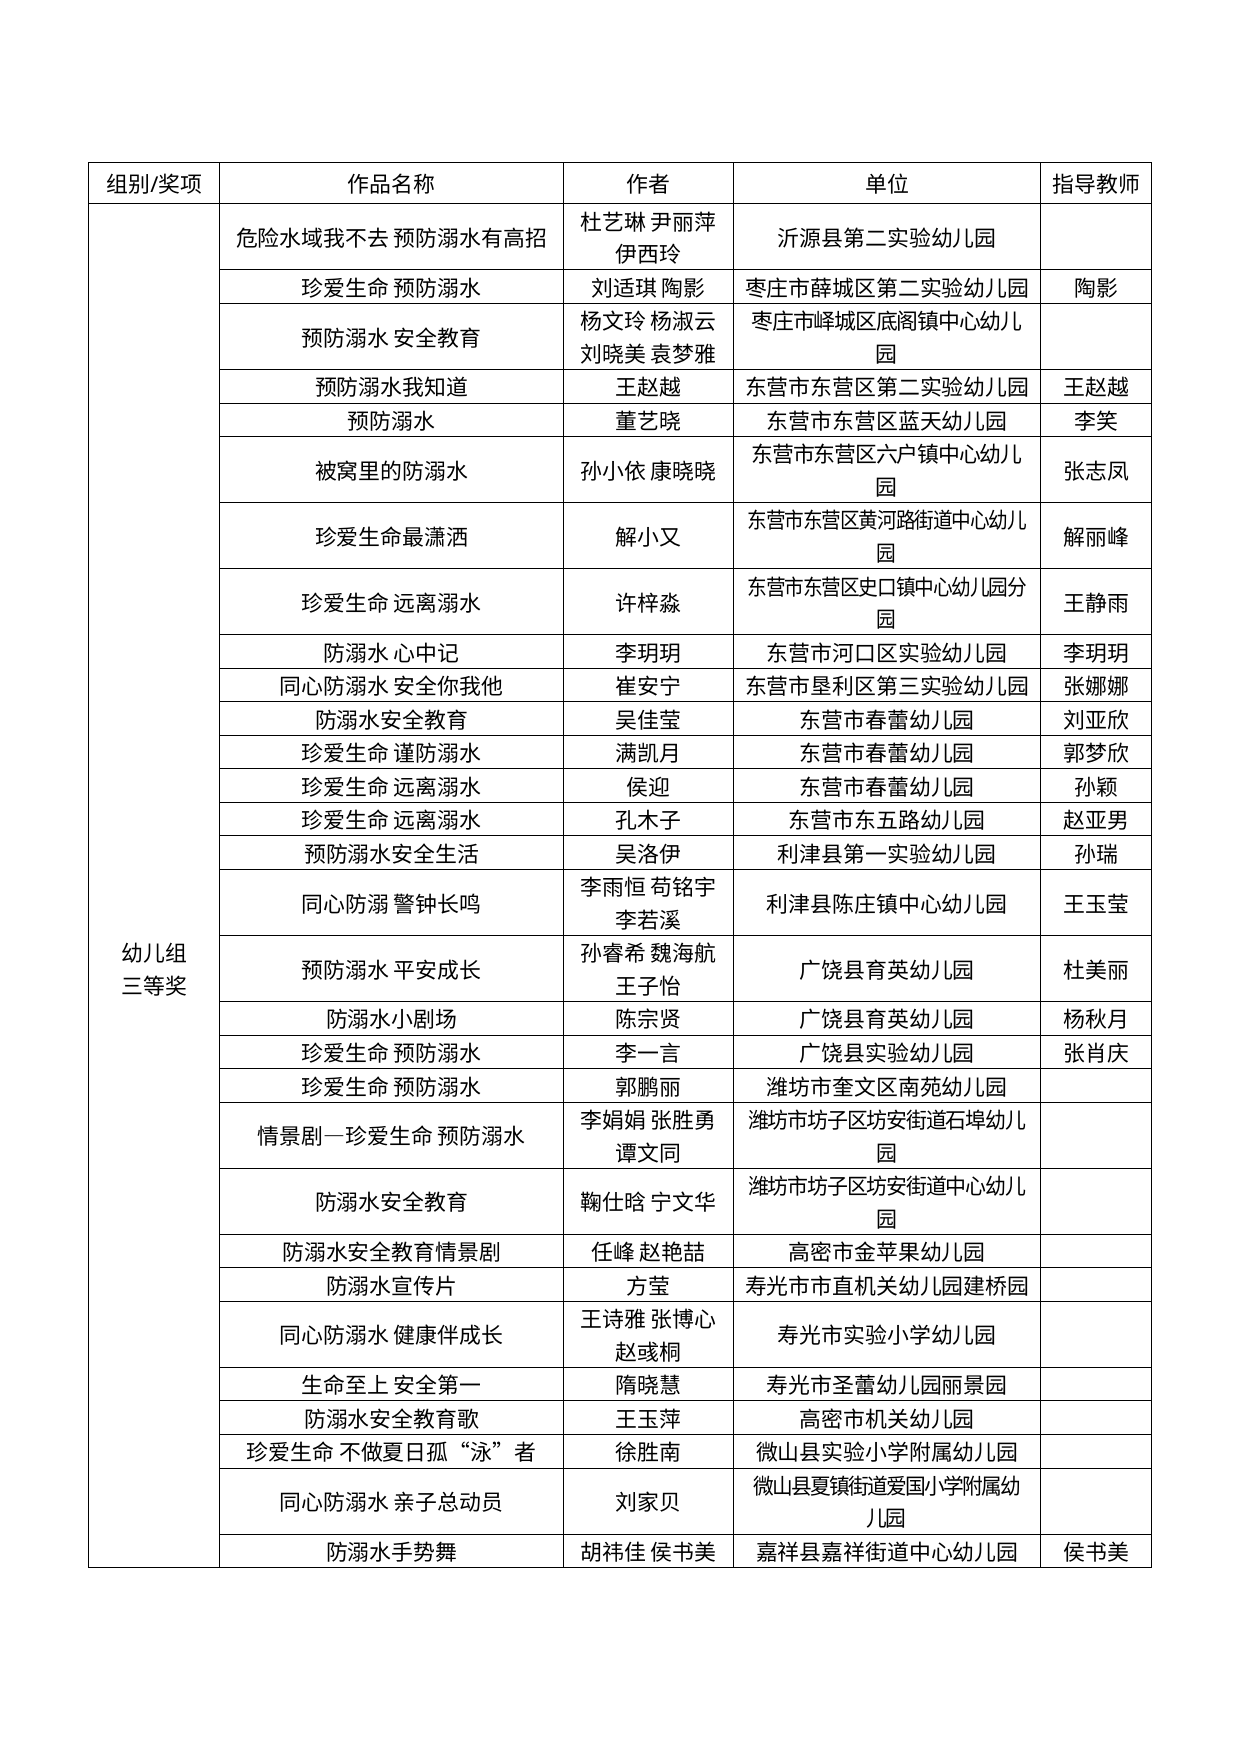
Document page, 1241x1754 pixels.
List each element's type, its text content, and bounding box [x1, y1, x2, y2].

table_cell 东营市春蕾幼儿园 [734, 769, 1040, 802]
table_cell 王诗雅 张博心 赵彧桐 [564, 1302, 733, 1367]
table_cell 赵亚男 [1041, 803, 1151, 835]
table_cell 东营市春蕾幼儿园 [734, 702, 1040, 735]
table_header 组别/奖项 [89, 163, 219, 203]
table_cell 孙颖 [1041, 769, 1151, 802]
table_cell [1041, 1302, 1151, 1367]
table_cell 珍爱生命 预防溺水 [220, 1036, 563, 1068]
table_cell 广饶县育英幼儿园 [734, 936, 1040, 1001]
table_cell 王静雨 [1041, 569, 1151, 634]
table_cell 杨秋月 [1041, 1002, 1151, 1034]
table_cell [1041, 1435, 1151, 1467]
table_cell 潍坊市坊子区坊安街道石埠幼儿园 [734, 1103, 1040, 1168]
table_header 指导教师 [1041, 163, 1151, 203]
table_cell 王赵越 [1041, 370, 1151, 402]
table_cell 微山县实验小学附属幼儿园 [734, 1435, 1040, 1467]
table_cell [1041, 1401, 1151, 1434]
table_cell 解丽峰 [1041, 503, 1151, 568]
table_cell 珍爱生命 预防溺水 [220, 1069, 563, 1102]
table_cell 侯书美 [1041, 1535, 1151, 1567]
table_cell 危险水域我不去 预防溺水有高招 [220, 204, 563, 269]
table_cell 孙瑞 [1041, 836, 1151, 869]
table_cell 珍爱生命 不做夏日孤“泳”者 [220, 1435, 563, 1467]
table_cell 广饶县实验幼儿园 [734, 1036, 1040, 1068]
table_cell 郭鹏丽 [564, 1069, 733, 1102]
table_cell 珍爱生命 远离溺水 [220, 569, 563, 634]
table_cell 李雨恒 苟铭宇 李若溪 [564, 870, 733, 935]
table_cell 东营市东营区史口镇中心幼儿园分园 [734, 569, 1040, 634]
table_cell [1041, 1368, 1151, 1400]
table_cell 生命至上 安全第一 [220, 1368, 563, 1400]
table_cell 孙小依 康晓晓 [564, 437, 733, 502]
table_cell 刘家贝 [564, 1469, 733, 1533]
table_cell [1041, 1169, 1151, 1234]
table_cell 隋晓慧 [564, 1368, 733, 1400]
table_cell 寿光市圣蕾幼儿园丽景园 [734, 1368, 1040, 1400]
table_cell 崔安宁 [564, 669, 733, 701]
table_cell 预防溺水安全生活 [220, 836, 563, 869]
table_cell [1041, 1103, 1151, 1168]
table_cell 幼儿组 三等奖 [89, 935, 219, 1567]
table_cell 东营市河口区实验幼儿园 [734, 635, 1040, 668]
table_cell 鞠仕晗 宁文华 [564, 1169, 733, 1234]
table_cell 李娟娟 张胜勇 谭文同 [564, 1103, 733, 1168]
table_cell 张娜娜 [1041, 669, 1151, 701]
table_cell 防溺水安全教育情景剧 [220, 1235, 563, 1267]
table_cell 同心防溺 警钟长鸣 [220, 870, 563, 935]
table_cell [1041, 1268, 1151, 1301]
table_cell 孔木子 [564, 803, 733, 835]
table_cell 徐胜南 [564, 1435, 733, 1467]
table_cell 珍爱生命最潇洒 [220, 503, 563, 568]
table_cell 东营市东五路幼儿园 [734, 803, 1040, 835]
table_cell 陈宗贤 [564, 1002, 733, 1034]
table_cell 胡祎佳 侯书美 [564, 1535, 733, 1567]
table_cell 枣庄市薛城区第二实验幼儿园 [734, 270, 1040, 303]
table_cell 嘉祥县嘉祥街道中心幼儿园 [734, 1535, 1040, 1567]
table_cell 侯迎 [564, 769, 733, 802]
table_cell 广饶县育英幼儿园 [734, 1002, 1040, 1034]
table_cell 方莹 [564, 1268, 733, 1301]
table_cell [1041, 304, 1151, 369]
table_cell 王赵越 [564, 370, 733, 402]
table_cell 王玉萍 [564, 1401, 733, 1434]
table_cell 东营市春蕾幼儿园 [734, 736, 1040, 768]
table_cell 刘亚欣 [1041, 702, 1151, 735]
table_cell 防溺水小剧场 [220, 1002, 563, 1034]
table_cell 防溺水安全教育 [220, 1169, 563, 1234]
table_cell 东营市东营区六户镇中心幼儿园 [734, 437, 1040, 502]
table_cell 高密市金苹果幼儿园 [734, 1235, 1040, 1267]
table_cell [1041, 204, 1151, 269]
table_cell 许梓淼 [564, 569, 733, 634]
table_cell 杜艺琳 尹丽萍 伊西玲 [564, 204, 733, 269]
table_cell 王玉莹 [1041, 870, 1151, 935]
table_cell 孙睿希 魏海航 王子怡 [564, 936, 733, 1001]
table_header 单位 [734, 163, 1040, 203]
table_cell 东营市东营区第二实验幼儿园 [734, 370, 1040, 402]
table_cell 防溺水 心中记 [220, 635, 563, 668]
table_cell 东营市东营区黄河路街道中心幼儿园 [734, 503, 1040, 568]
table_cell [1041, 1235, 1151, 1267]
table_cell 沂源县第二实验幼儿园 [734, 204, 1040, 269]
table_cell 满凯月 [564, 736, 733, 768]
table_cell 张肖庆 [1041, 1036, 1151, 1068]
table_cell 刘适琪 陶影 [564, 270, 733, 303]
table_cell 防溺水宣传片 [220, 1268, 563, 1301]
table_cell 高密市机关幼儿园 [734, 1401, 1040, 1434]
table_cell 东营市东营区蓝天幼儿园 [734, 404, 1040, 436]
table_cell 微山县夏镇街道爱国小学附属幼儿园 [734, 1469, 1040, 1533]
table_cell 珍爱生命 远离溺水 [220, 803, 563, 835]
table_cell 郭梦欣 [1041, 736, 1151, 768]
table_header 作品名称 [220, 163, 563, 203]
table_cell 枣庄市峄城区底阁镇中心幼儿园 [734, 304, 1040, 369]
table_cell 李笑 [1041, 404, 1151, 436]
table_cell 寿光市实验小学幼儿园 [734, 1302, 1040, 1367]
table_header 作者 [564, 163, 733, 203]
table_cell 寿光市市直机关幼儿园建桥园 [734, 1268, 1040, 1301]
table_cell 李玥玥 [1041, 635, 1151, 668]
table_cell 董艺晓 [564, 404, 733, 436]
table_cell 潍坊市坊子区坊安街道中心幼儿园 [734, 1169, 1040, 1234]
table_cell 珍爱生命 预防溺水 [220, 270, 563, 303]
table_cell 情景剧—珍爱生命 预防溺水 [220, 1103, 563, 1168]
table_cell 任峰 赵艳喆 [564, 1235, 733, 1267]
table_cell 张志凤 [1041, 437, 1151, 502]
table_cell 同心防溺水 亲子总动员 [220, 1469, 563, 1533]
table_cell 李玥玥 [564, 635, 733, 668]
table_cell 吴佳莹 [564, 702, 733, 735]
table_cell 防溺水手势舞 [220, 1535, 563, 1567]
table_cell 潍坊市奎文区南苑幼儿园 [734, 1069, 1040, 1102]
table_cell 李一言 [564, 1036, 733, 1068]
table_cell 杨文玲 杨淑云 刘晓美 袁梦雅 [564, 304, 733, 369]
table_cell 珍爱生命 谨防溺水 [220, 736, 563, 768]
table_cell 利津县陈庄镇中心幼儿园 [734, 870, 1040, 935]
table_cell 预防溺水我知道 [220, 370, 563, 402]
table_cell 防溺水安全教育歌 [220, 1401, 563, 1434]
table_cell [1041, 1469, 1151, 1533]
table_cell 预防溺水 平安成长 [220, 936, 563, 1001]
table_cell 同心防溺水 健康伴成长 [220, 1302, 563, 1367]
table_cell 预防溺水 [220, 404, 563, 436]
table_cell [1041, 1069, 1151, 1102]
table_cell 利津县第一实验幼儿园 [734, 836, 1040, 869]
table_cell 预防溺水 安全教育 [220, 304, 563, 369]
table_cell 被窝里的防溺水 [220, 437, 563, 502]
table_cell 杜美丽 [1041, 936, 1151, 1001]
table_cell 解小又 [564, 503, 733, 568]
table_cell 陶影 [1041, 270, 1151, 303]
table_cell 东营市垦利区第三实验幼儿园 [734, 669, 1040, 701]
table_cell 同心防溺水 安全你我他 [220, 669, 563, 701]
table_cell 吴洛伊 [564, 836, 733, 869]
table_cell 珍爱生命 远离溺水 [220, 769, 563, 802]
table_cell 防溺水安全教育 [220, 702, 563, 735]
